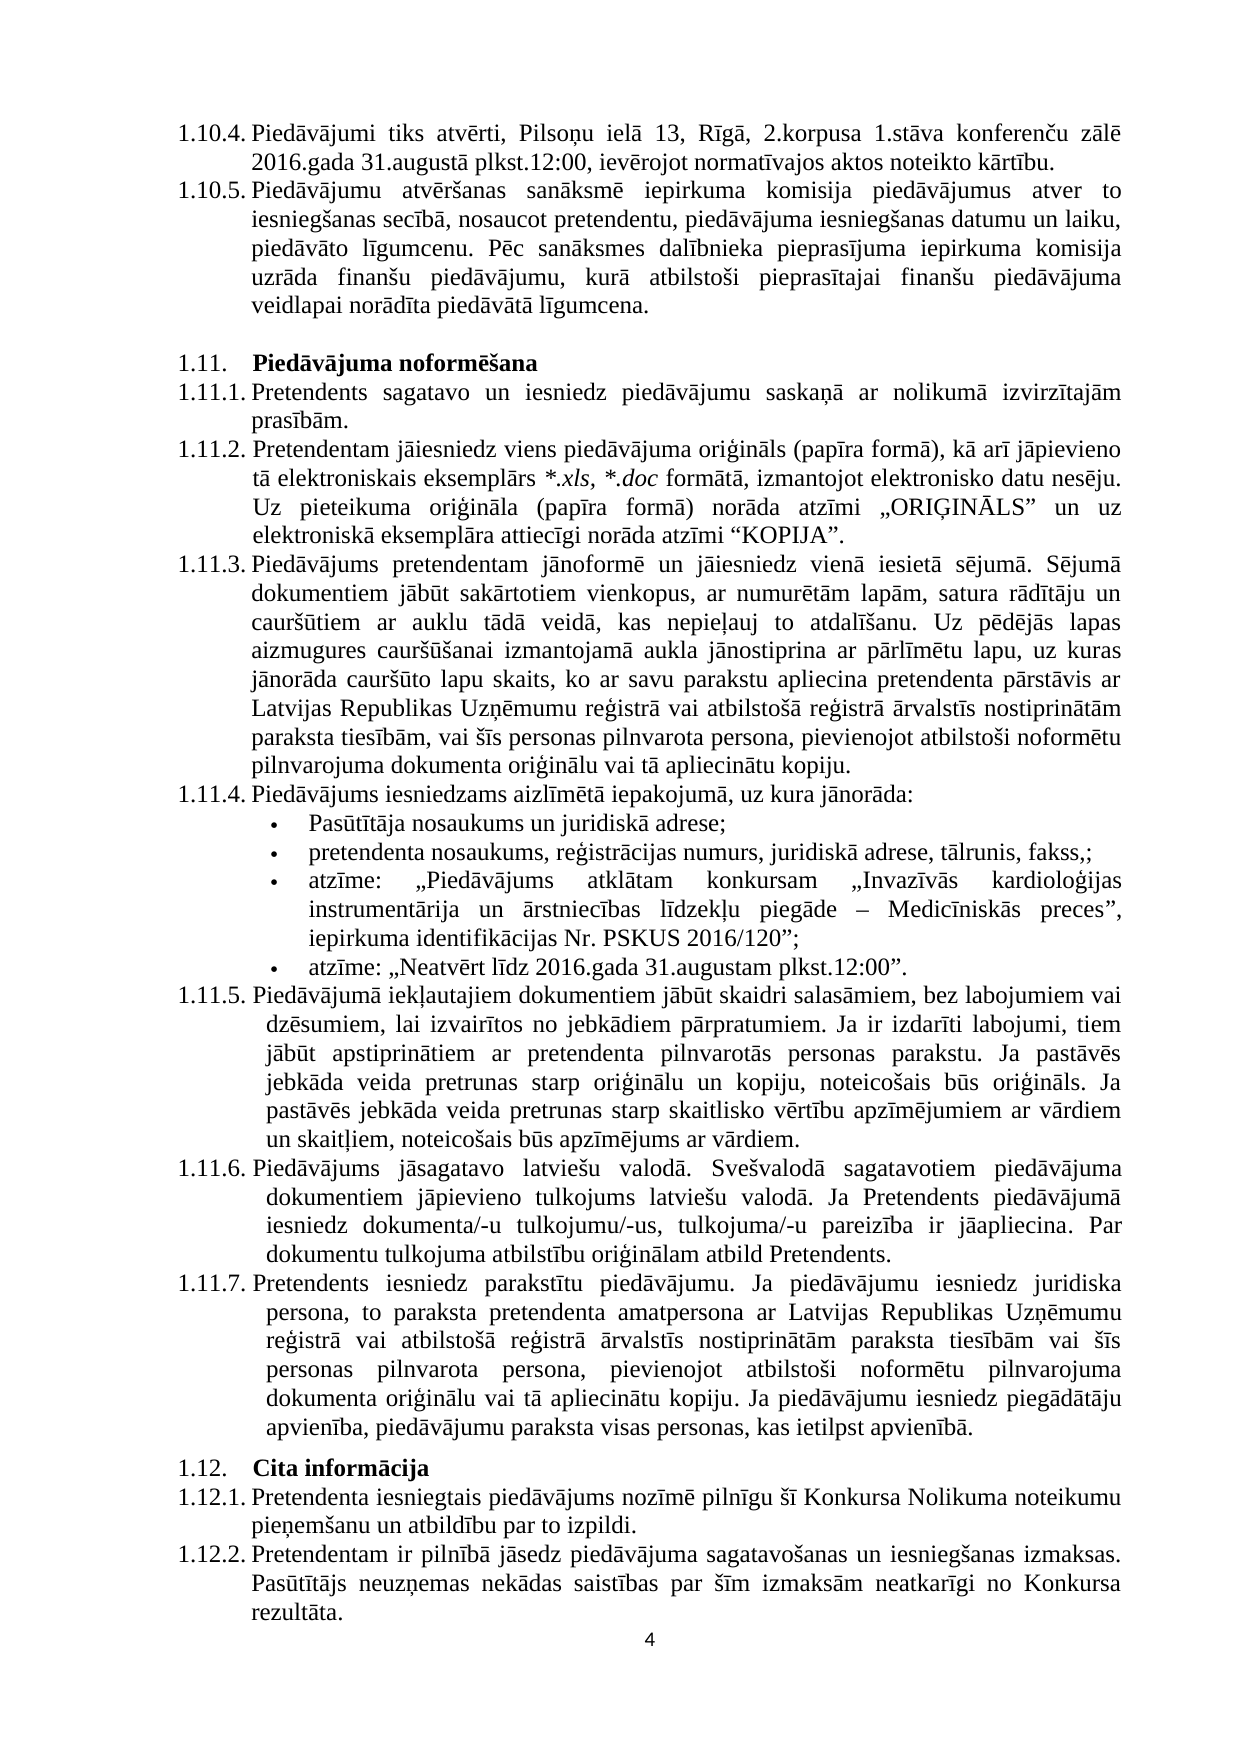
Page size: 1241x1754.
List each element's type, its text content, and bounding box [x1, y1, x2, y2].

list Piedāvājums jāsagatavo latviešu valodā. Svešvalodā sagatavotiem piedāvājuma dokumentiem jāpievieno tulkojums latviešu valodā. Ja Pretendents piedāvājumā iesniedz dokumenta/-u tulkojumu/-us, tulkojuma/-u pareizība ir jāapliecina. Par dokumentu tulkojuma atbilstību oriģinālam atbild Pretendents. [177, 1153, 1122, 1268]
list Piedāvājums pretendentam jānoformē un jāiesniedz vienā iesietā sējumā. Sējumā dokumentiem jābūt sakārtotiem vienkopus, ar numurētām lapām, satura rādītāju un cauršūtiem ar auklu tādā veidā, kas nepieļauj to atdalīšanu. Uz pēdējās lapas aizmugures cauršūšanai izmantojamā aukla jānostiprina ar pārlīmētu lapu, uz kuras jānorāda cauršūto lapu skaits, ko ar savu parakstu apliecina pretendenta pārstāvis ar Latvijas Republikas Uzņēmumu reģistrā vai atbilstošā reģistrā ārvalstīs nostiprinātām paraksta tiesībām, vai šīs personas pilnvarota persona, pievienojot atbilstoši noformētu pilnvarojuma dokumenta oriģinālu vai tā apliecinātu kopiju. [177, 549, 1122, 779]
list Pretendents sagatavo un iesniedz piedāvājumu saskaņā ar nolikumā izvirzītajām prasībām. [177, 377, 1122, 434]
list Piedāvājuma noformēšana [177, 348, 1172, 377]
list atzīme: „Neatvērt līdz 2016.gada 31.augustam plkst.12:00”. [271, 952, 1122, 981]
list Pasūtītāja nosaukums un juridiskā adrese; [271, 808, 1122, 837]
list Pretendents iesniedz parakstītu piedāvājumu. Ja piedāvājumu iesniedz juridiska persona, to paraksta pretendenta amatpersona ar Latvijas Republikas Uzņēmumu reģistrā vai atbilstošā reģistrā ārvalstīs nostiprinātām paraksta tiesībām vai šīs personas pilnvarota persona, pievienojot atbilstoši noformētu pilnvarojuma dokumenta oriģinālu vai tā apliecinātu kopiju. Ja piedāvājumu iesniedz piegādātāju apvienība, piedāvājumu paraksta visas personas, kas ietilpst apvienībā. [177, 1268, 1122, 1441]
list Pretendenta iesniegtais piedāvājums nozīmē pilnīgu šī Konkursa Nolikuma noteikumu pieņemšanu un atbildību par to izpildi. [177, 1482, 1122, 1539]
list Piedāvājumā iekļautajiem dokumentiem jābūt skaidri salasāmiem, bez labojumiem vai dzēsumiem, lai izvairītos no jebkādiem pārpratumiem. Ja ir izdarīti labojumi, tiem jābūt apstiprinātiem ar pretendenta pilnvarotās personas parakstu. Ja pastāvēs jebkāda veida pretrunas starp oriģinālu un kopiju, noteicošais būs oriģināls. Ja pastāvēs jebkāda veida pretrunas starp skaitlisko vērtību apzīmējumiem ar vārdiem un skaitļiem, noteicošais būs apzīmējums ar vārdiem. [177, 981, 1122, 1153]
list Piedāvājumu atvēršanas sanāksmē iepirkuma komisija piedāvājumus atver to iesniegšanas secībā, nosaucot pretendentu, piedāvājuma iesniegšanas datumu un laiku, piedāvāto līgumcenu. Pēc sanāksmes dalībnieka pieprasījuma iepirkuma komisija uzrāda finanšu piedāvājumu, kurā atbilstoši pieprasītajai finanšu piedāvājuma veidlapai norādīta piedāvātā līgumcena. [177, 176, 1122, 319]
list Pretendentam ir pilnībā jāsedz piedāvājuma sagatavošanas un iesniegšanas izmaksas. Pasūtītājs neuzņemas nekādas saistības par šīm izmaksām neatkarīgi no Konkursa rezultāta. [177, 1539, 1122, 1626]
list atzīme: „Piedāvājums atklātam konkursam „Invazīvās kardioloģijas instrumentārija un ārstniecības līdzekļu piegāde – Medicīniskās preces”, iepirkuma identifikācijas Nr. PSKUS 2016/120”; [271, 866, 1122, 952]
list Cita informācija [177, 1453, 1122, 1482]
list Pretendentam jāiesniedz viens piedāvājuma oriģināls (papīra formā), kā arī jāpievieno tā elektroniskais eksemplārs *.xls, *.doc formātā, izmantojot elektronisko datu nesēju. Uz pieteikuma oriģināla (papīra formā) norāda atzīmi „ORIĢINĀLS” un uz elektroniskā eksemplāra attiecīgi norāda atzīmi “KOPIJA”. [177, 434, 1122, 549]
list pretendenta nosaukums, reģistrācijas numurs, juridiskā adrese, tālrunis, ,; [271, 837, 1122, 866]
list Piedāvājumi tiks atvērti, Pilsoņu ielā 13, Rīgā, 2.korpusa 1.stāva konferenču zālē 2016.gada 31.augustā plkst.12:00, ievērojot normatīvajos aktos noteikto kārtību. [177, 118, 1122, 176]
list Piedāvājums iesniedzams aizlīmētā iepakojumā, uz kura jānorāda: [177, 779, 1122, 808]
